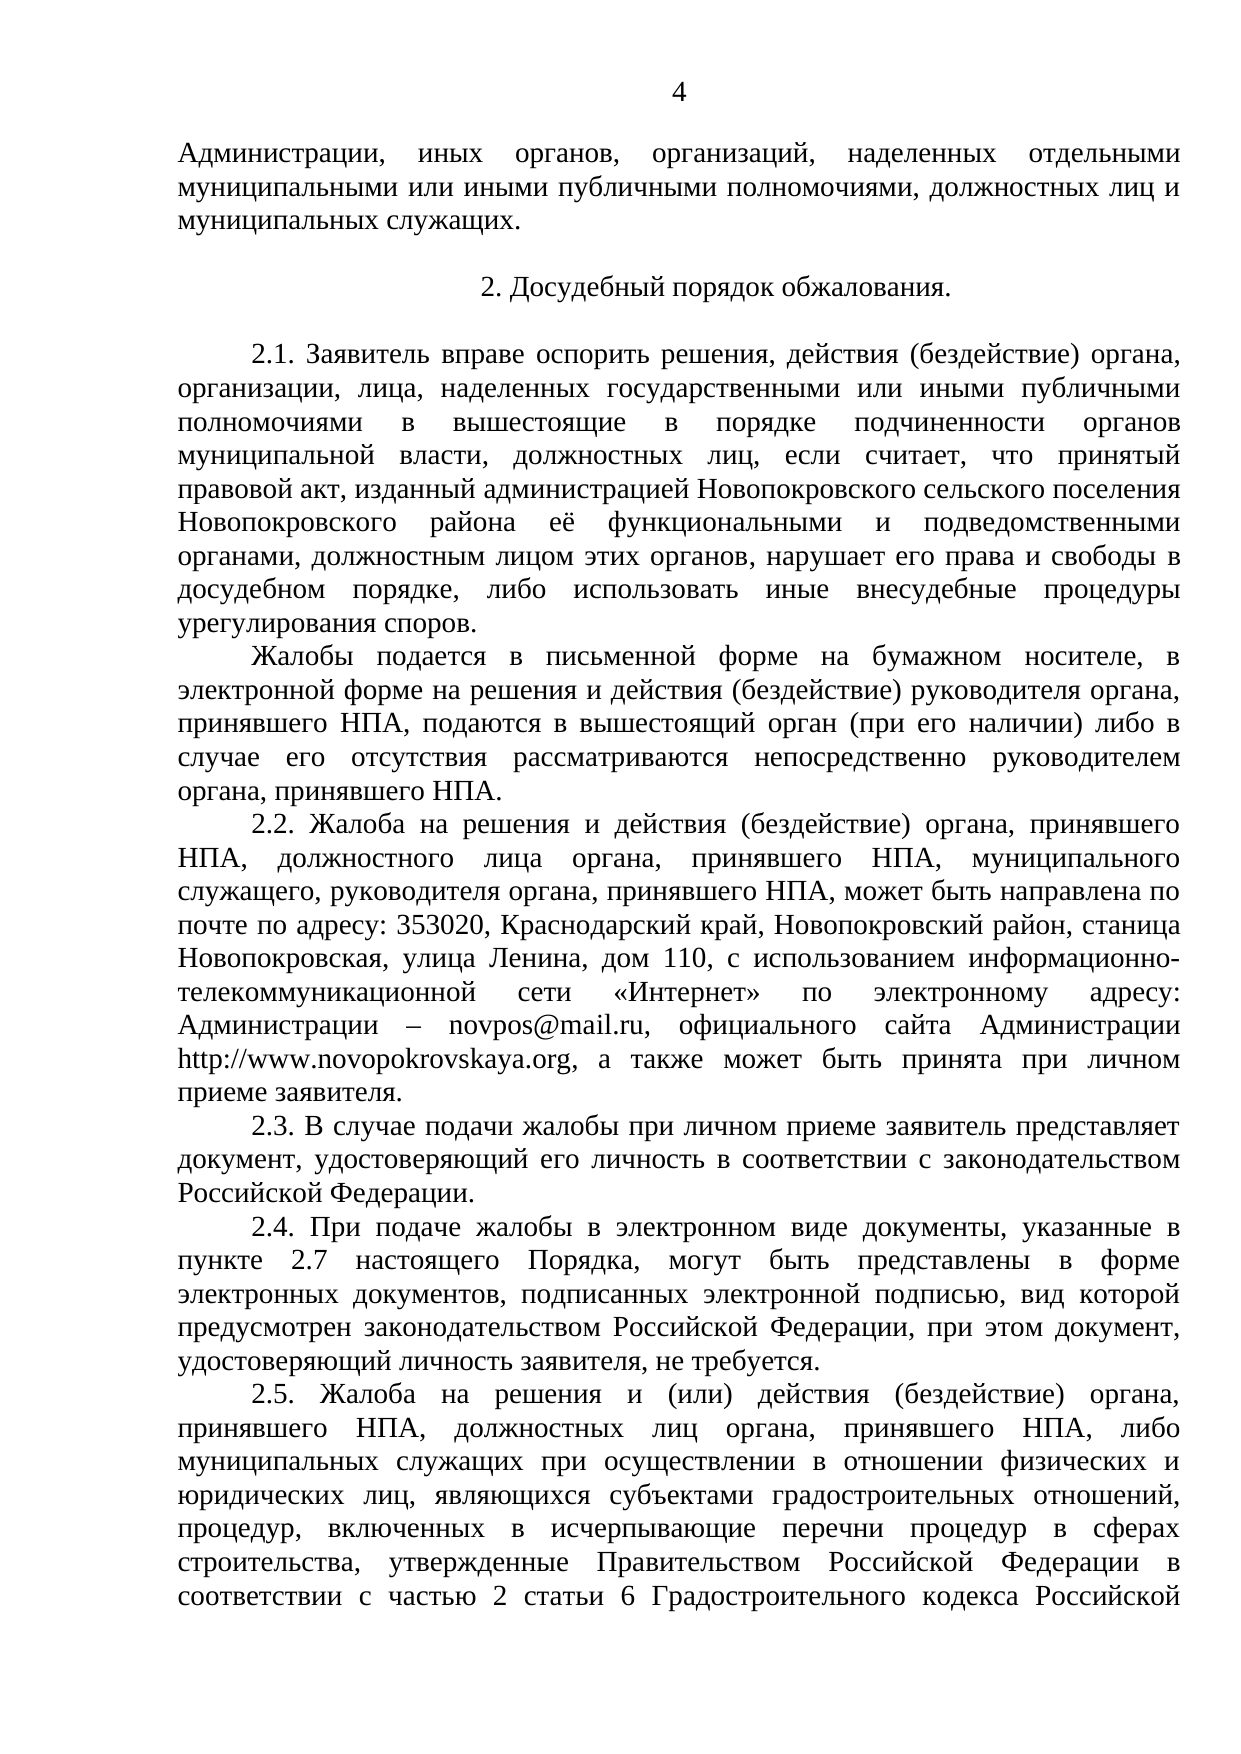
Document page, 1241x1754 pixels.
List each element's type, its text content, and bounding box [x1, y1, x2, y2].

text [177, 1376, 1181, 1611]
text 2.2. Жалоба на решения и действия (бездействие) органа, принявшего НПА, должностного лица органа, принявшего НПА, муниципального служащего, руководителя органа, принявшего НПА, может быть направлена по почте по адресу: 353020, Краснодарский край, Новопокровский район, станица Новопокровская, улица Ленина, дом 110, с использованием информационно-телекоммуникационной сети «Интернет» по электронному адресу: Администрации – novpos@mail.ru, официального сайта Администрации http://www.novopokrovskaya.org, а также может быть принята при личном приеме заявителя. [177, 806, 1181, 1108]
text 2. Досудебный порядок обжалования. [177, 269, 1181, 303]
text 2.1. Заявитель вправе оспорить решения, действия (бездействие) органа, организации, лица, наделенных государственными или иными публичными полномочиями в вышестоящие в порядке подчиненности органов муниципальной власти, должностных лиц, если считает, что принятый правовой акт, изданный администрацией Новопокровского сельского поселения Новопокровского района её функциональными и подведомственными органами, должностным лицом этих органов, нарушает его права и свободы в досудебном порядке, либо использовать иные внесудебные процедуры урегулирования споров. [177, 504, 1181, 638]
text 2.1. Заявитель вправе оспорить решения, действия (бездействие) органа, организации, лица, наделенных государственными или иными публичными полномочиями в вышестоящие в порядке подчиненности органов муниципальной власти, должностных лиц, если считает, что принятый правовой акт, изданный администрацией Новопокровского сельского поселения Новопокровского района её функциональными и подведомственными органами, должностным лицом этих органов, нарушает его права и свободы в досудебном порядке, либо использовать иные внесудебные процедуры урегулирования споров. [177, 337, 1181, 504]
text 2.3. В случае подачи жалобы при личном приеме заявитель представляет документ, удостоверяющий его личность в соответствии с законодательством Российской Федерации. [177, 1108, 1181, 1209]
text Жалобы подается в письменной форме на бумажном носителе, в электронной форме на решения и действия (бездействие) руководителя органа, принявшего НПА, подаются в вышестоящий орган (при его наличии) либо в случае его отсутствия рассматриваются непосредственно руководителем органа, принявшего НПА. [177, 638, 1181, 806]
text 2.4. При подаче жалобы в электронном виде документы, указанные в пункте 2.7 настоящего Порядка, могут быть представлены в форме электронных документов, подписанных электронной подписью, вид которой предусмотрен законодательством Российской Федерации, при этом документ, удостоверяющий личность заявителя, не требуется. [177, 1209, 1181, 1376]
